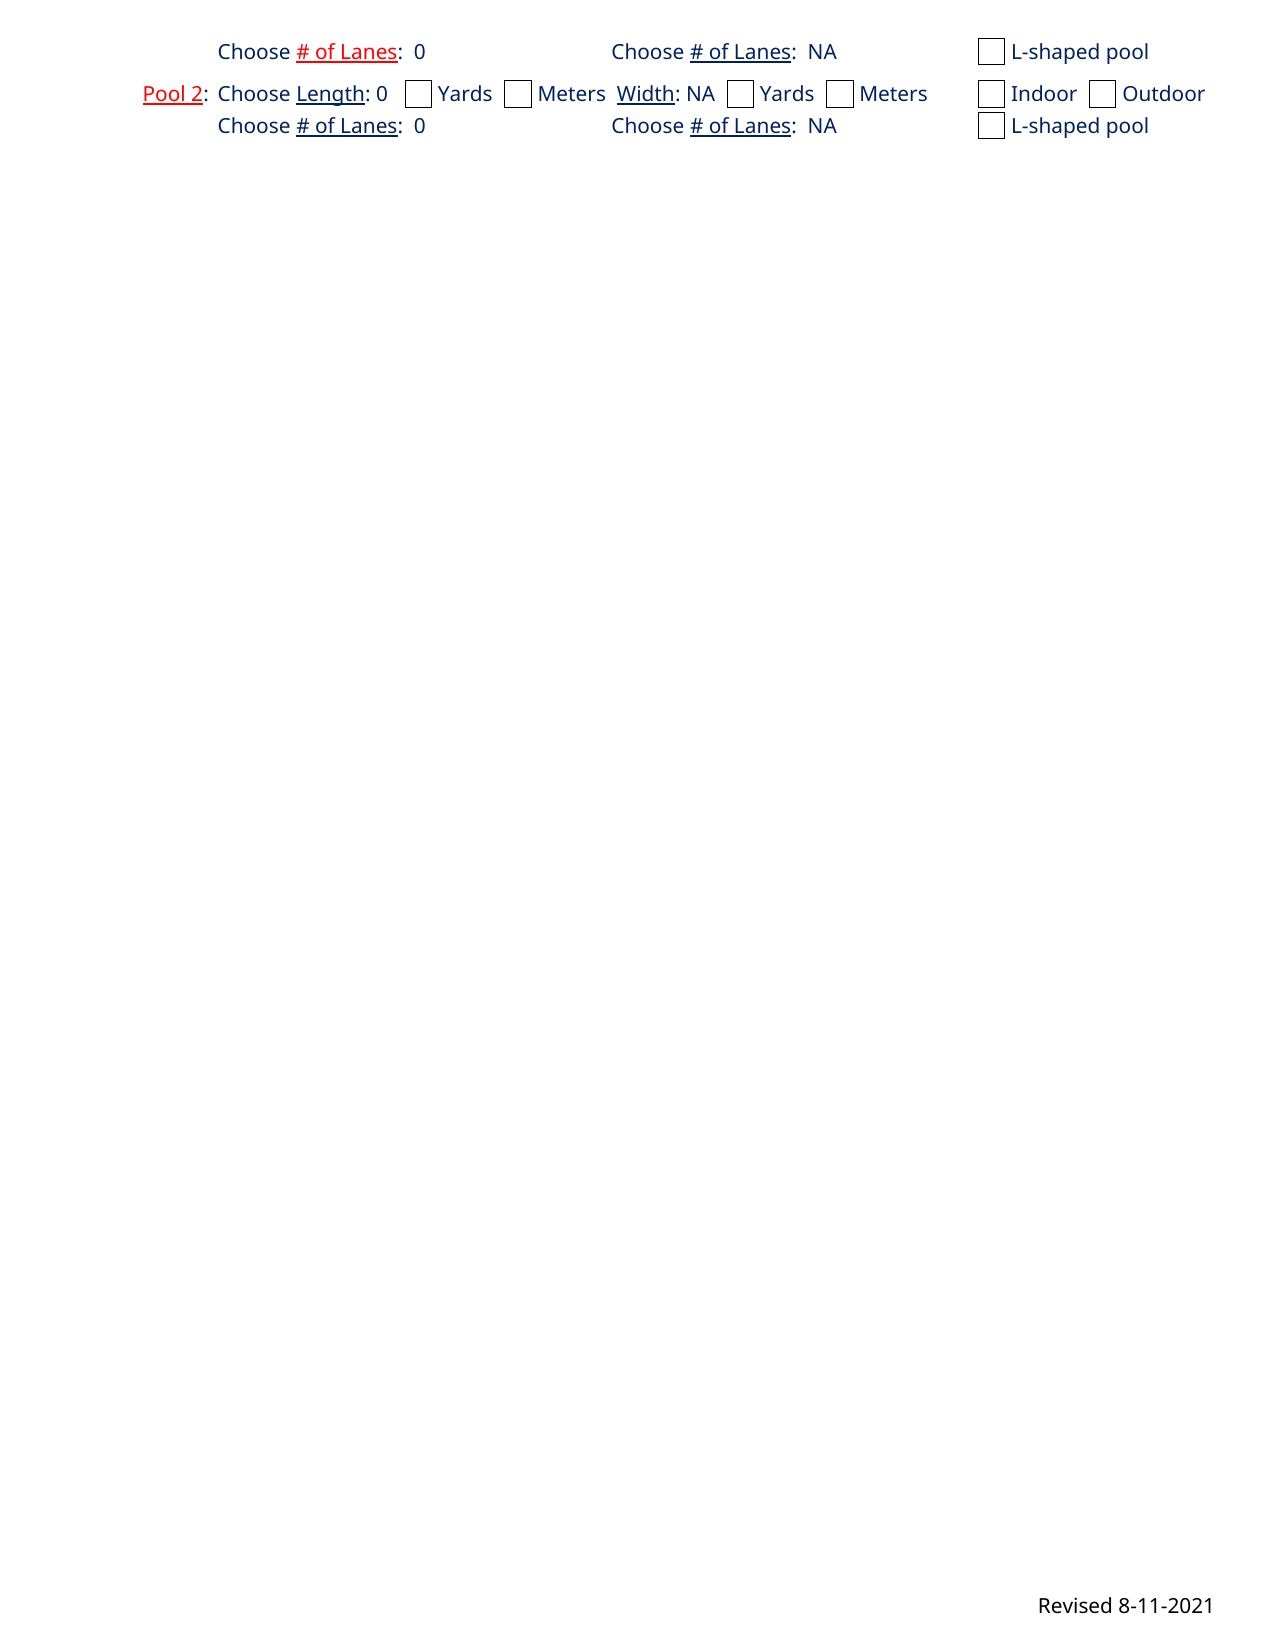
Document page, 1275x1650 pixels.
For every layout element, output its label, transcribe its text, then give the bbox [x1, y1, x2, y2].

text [67, 79, 1215, 107]
text Choose # of Lanes: Choose # of Lanes: L-shaped pool [67, 111, 1215, 139]
text Choose # of Lanes: Choose # of Lanes: L-shaped pool [67, 37, 1215, 65]
